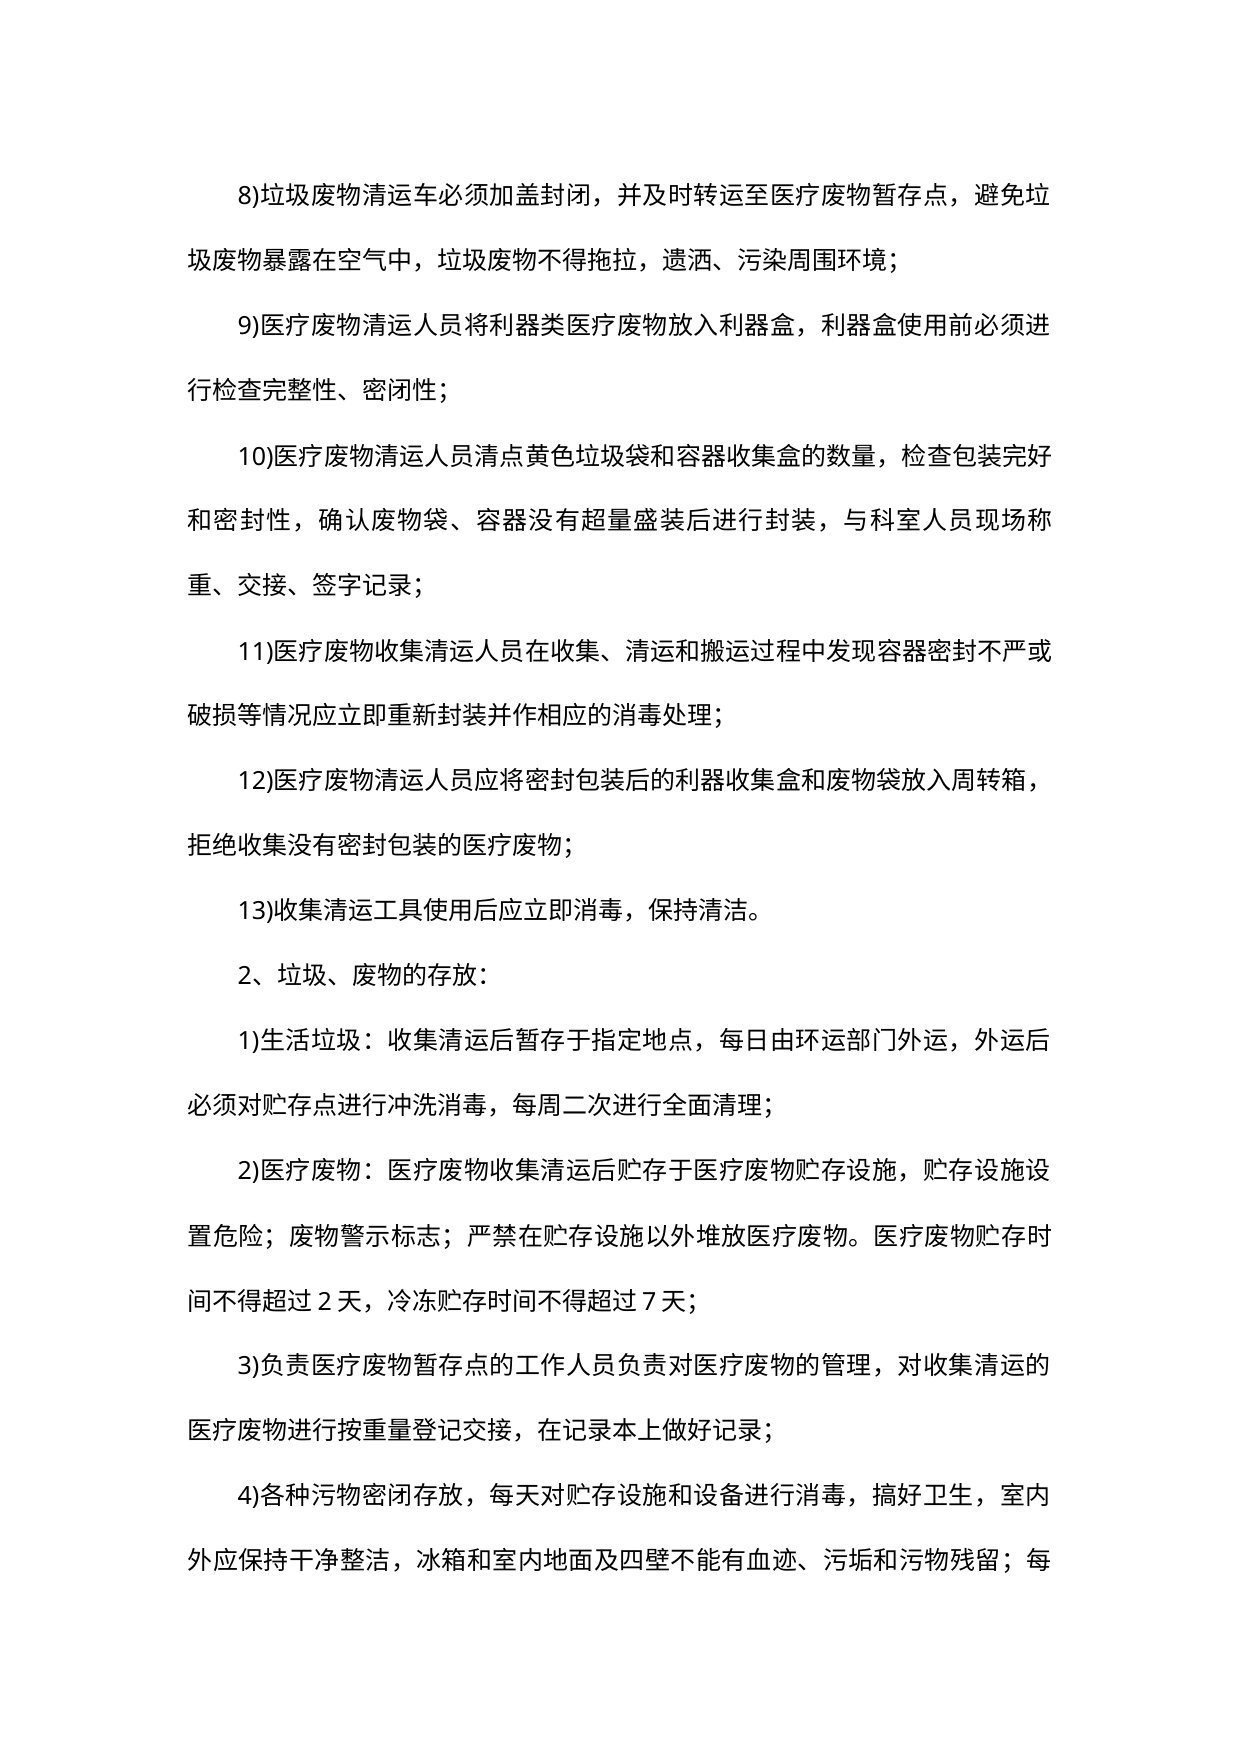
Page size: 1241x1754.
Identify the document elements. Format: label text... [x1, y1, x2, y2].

text 8)垃圾废物清运车必须加盖封闭，并及时转运至医疗废物暂存点，避免垃圾废物暴露在空气中，垃圾废物不得拖拉，遗洒、污染周围环境； [187, 162, 1053, 292]
text 1)生活垃圾：收集清运后暂存于指定地点，每日由环运部门外运，外运后必须对贮存点进行冲洗消毒，每周二次进行全面清理； [187, 1007, 1053, 1137]
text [187, 1462, 1053, 1592]
text 10)医疗废物清运人员清点黄色垃圾袋和容器收集盒的数量，检查包装完好和密封性，确认废物袋、容器没有超量盛装后进行封装，与科室人员现场称重、交接、签字记录； [187, 422, 1053, 617]
text 2)医疗废物：医疗废物收集清运后贮存于医疗废物贮存设施，贮存设施设置危险；废物警示标志；严禁在贮存设施以外堆放医疗废物。医疗废物贮存时间不得超过2天，冷冻贮存时间不得超过7天； [187, 1137, 1053, 1332]
text 2、垃圾、废物的存放： [187, 942, 1053, 1007]
text 11)医疗废物收集清运人员在收集、清运和搬运过程中发现容器密封不严或破损等情况应立即重新封装并作相应的消毒处理； [187, 617, 1053, 747]
text 3)负责医疗废物暂存点的工作人员负责对医疗废物的管理，对收集清运的医疗废物进行按重量登记交接，在记录本上做好记录； [187, 1332, 1053, 1462]
text 13)收集清运工具使用后应立即消毒，保持清洁。 [187, 877, 1053, 942]
text 12)医疗废物清运人员应将密封包装后的利器收集盒和废物袋放入周转箱，拒绝收集没有密封包装的医疗废物； [187, 747, 1053, 877]
text 9)医疗废物清运人员将利器类医疗废物放入利器盒，利器盒使用前必须进行检查完整性、密闭性； [187, 292, 1053, 422]
